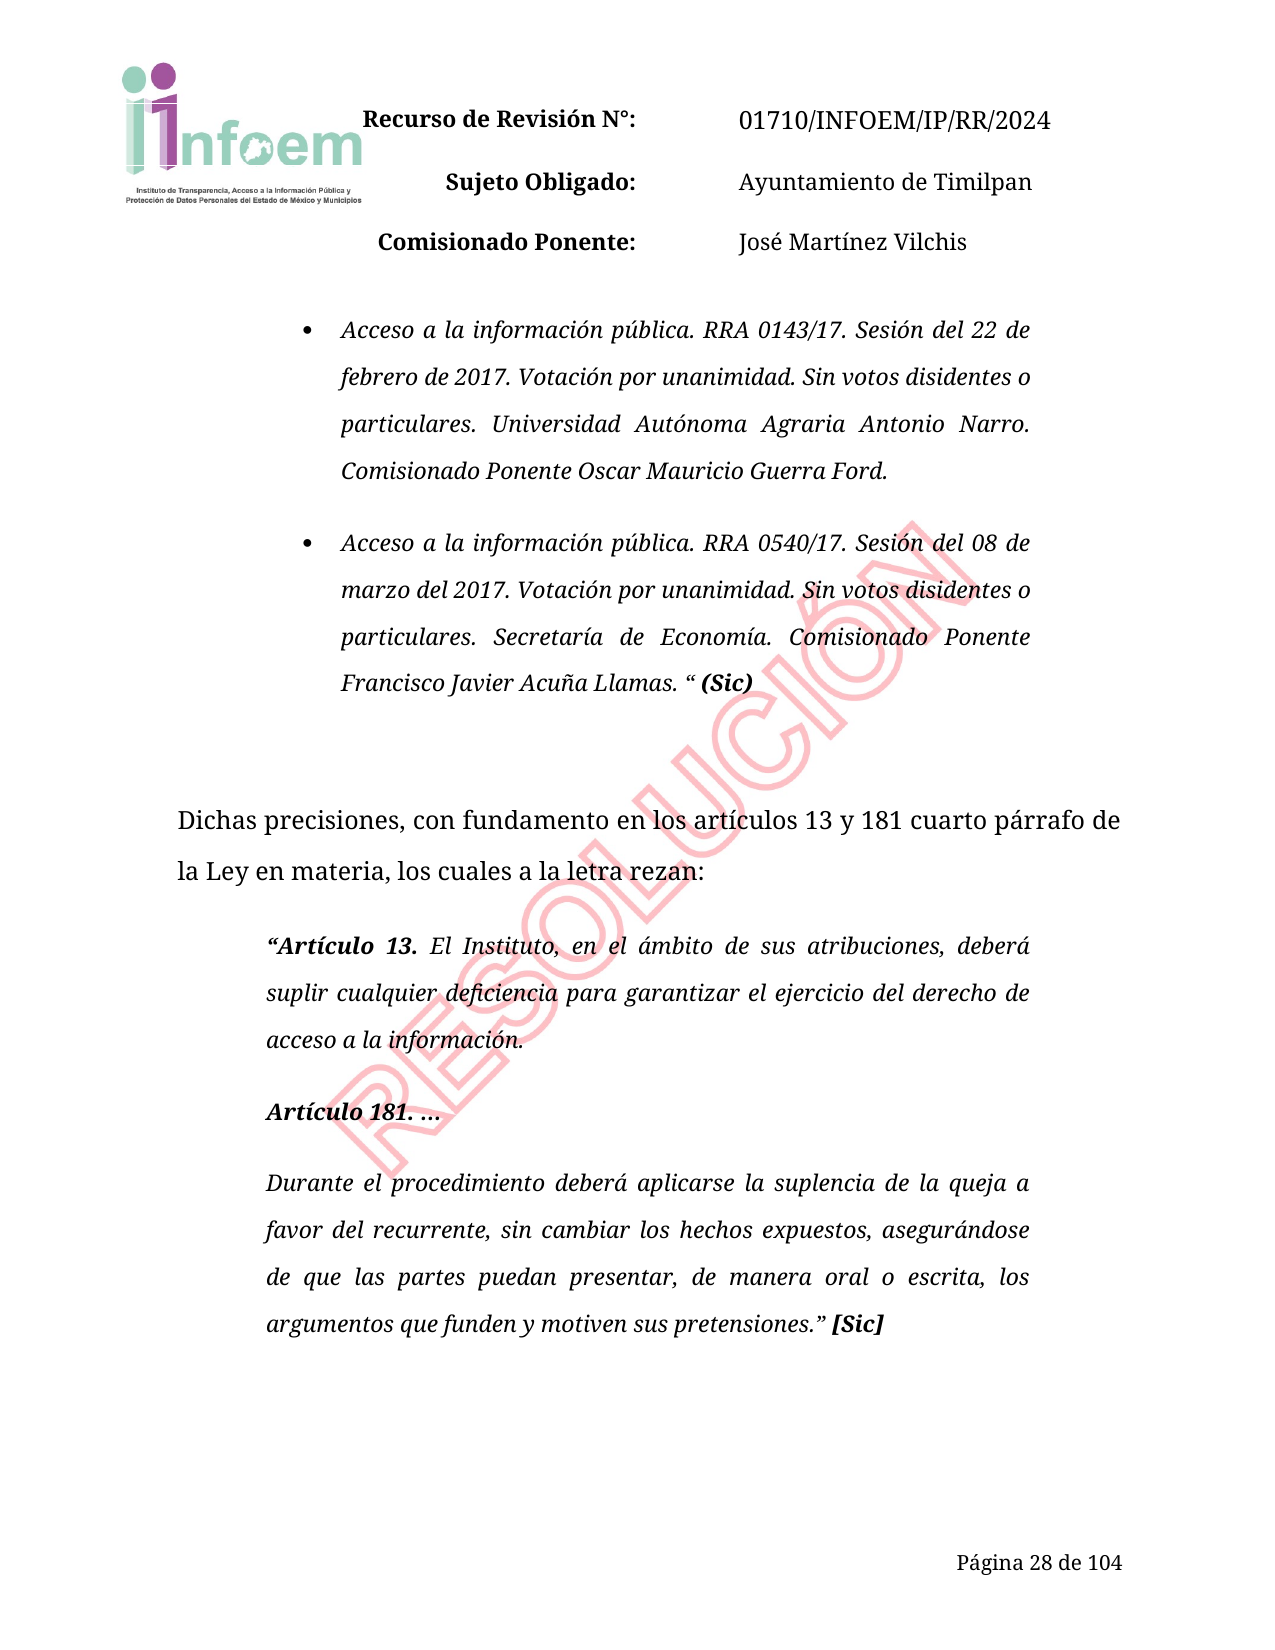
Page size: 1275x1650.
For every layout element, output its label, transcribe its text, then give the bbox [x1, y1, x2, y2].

list Acceso a la información pública. RRA 0143/17. Sesión del 22 de febrero de 2017. Votación por unanimidad. Sin votos disidentes o particulares. Universidad Autónoma Agraria Antonio Narro. Comisionado Ponente Oscar Mauricio Guerra Ford. [303, 314, 1033, 486]
list Acceso a la información pública. RRA 0540/17. Sesión del 08 de marzo del 2017. Votación por unanimidad. Sin votos disidentes o particulares. Secretaría de Economía. Comisionado Ponente Francisco Javier Acuña Llamas. “ (Sic) [303, 527, 1033, 699]
text Artículo 181. … [266, 1096, 1033, 1127]
text “Artículo 13. El Instituto, en el ámbito de sus atribuciones, deberá suplir cualquier deficiencia para garantizar el ejercicio del derecho de acceso a la información. [266, 930, 1033, 1055]
picture [3, 2, 1268, 1650]
text Dichas precisiones, con fundamento en los artículos 13 y 181 cuarto párrafo de la Ley en materia, los cuales a la letra rezan: [177, 803, 1122, 888]
text Durante el procedimiento deberá aplicarse la suplencia de la queja a favor del recurrente, sin cambiar los hechos expuestos, asegurándose de que las partes puedan presentar, de manera oral o escrita, los argumentos que funden y motiven sus pretensiones.” [Sic] [266, 1167, 1033, 1339]
